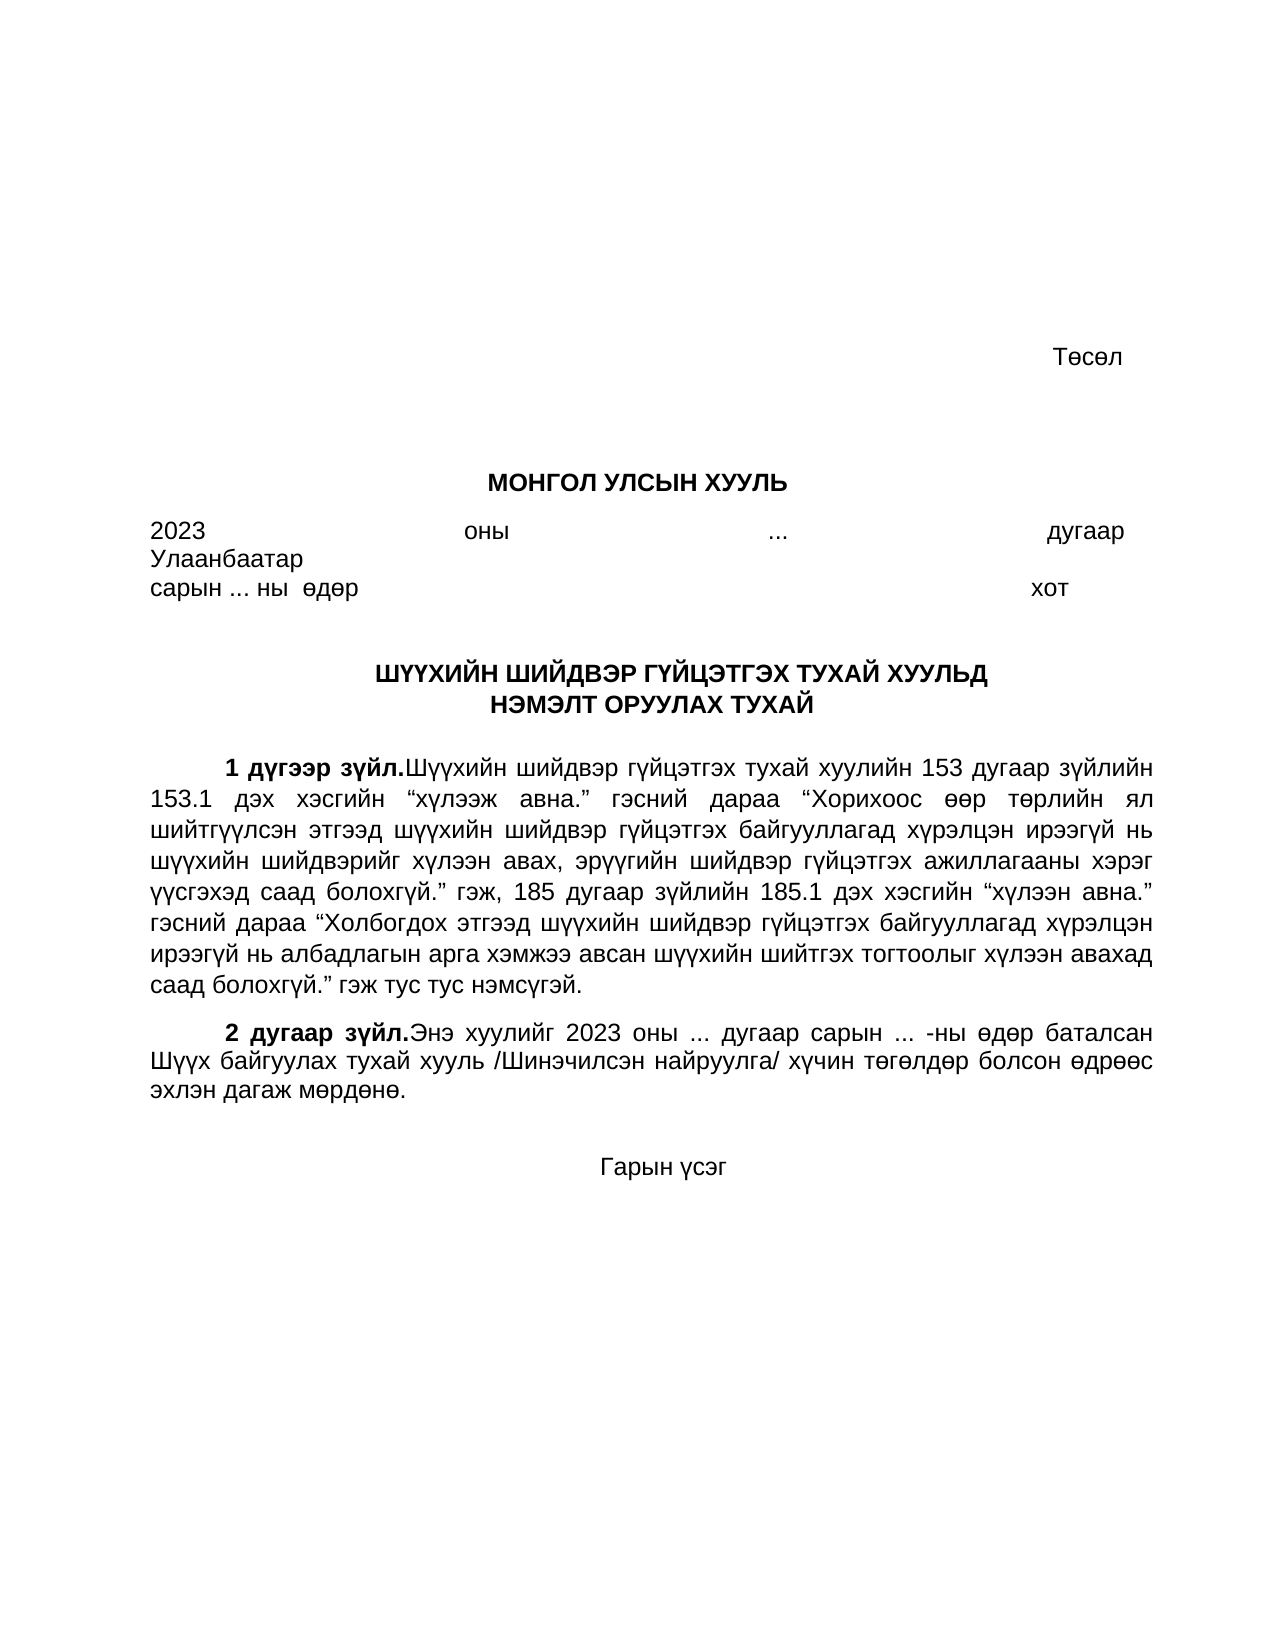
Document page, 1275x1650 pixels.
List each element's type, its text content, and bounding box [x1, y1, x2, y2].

text НЭМЭЛТ ОРУУЛАХ ТУХАЙ [150, 690, 1154, 719]
text 2023 оны ... дугаар Улаанбаатар [150, 516, 1125, 573]
text ШҮҮХИЙН ШИЙДВЭР ГҮЙЦЭТГЭХ ТУХАЙ ХУУЛЬД [300, 659, 1154, 688]
text Гарын үсэг [525, 1151, 1120, 1180]
text сарын ... ны өдөр хот [150, 573, 1125, 602]
text 1 дүгээр зүйл.Шүүхийн шийдвэр гүйцэтгэх тухай хуулийн 153 дугаар зүйлийн 153.1 дэх хэсгийн “хүлээж авна.” гэсний дараа “Хорихоос өөр төрлийн ял шийтгүүлсэн этгээд шүүхийн шийдвэр гүйцэтгэх байгууллагад хүрэлцэн ирээгүй нь шүүхийн шийдвэрийг хүлээн авах, эрүүгийн шийдвэр гүйцэтгэх ажиллагааны хэрэг үүсгэхэд саад болохгүй.” гэж, 185 дугаар зүйлийн 185.1 дэх хэсгийн “хүлээн авна.” гэсний дараа “Холбогдох этгээд шүүхийн шийдвэр гүйцэтгэх байгууллагад хүрэлцэн ирээгүй нь албадлагын арга хэмжээ авсан шүүхийн шийтгэх тогтоолыг хүлээн авахад саад болохгүй.” гэж тус тус нэмсүгэй. [150, 752, 1154, 998]
text 2 дугаар зүйл.Энэ хуулийг 2023 оны ... дугаар сарын ... -ны өдөр баталсан Шүүх байгуулах тухай хууль /Шинэчилсэн найруулга/ хүчин төгөлдөр болсон өдрөөс эхлэн дагаж мөрдөнө. [150, 1017, 1154, 1104]
text МОНГОЛ УЛСЫН ХУУЛЬ [150, 468, 1125, 497]
text Төсөл [525, 341, 1125, 401]
